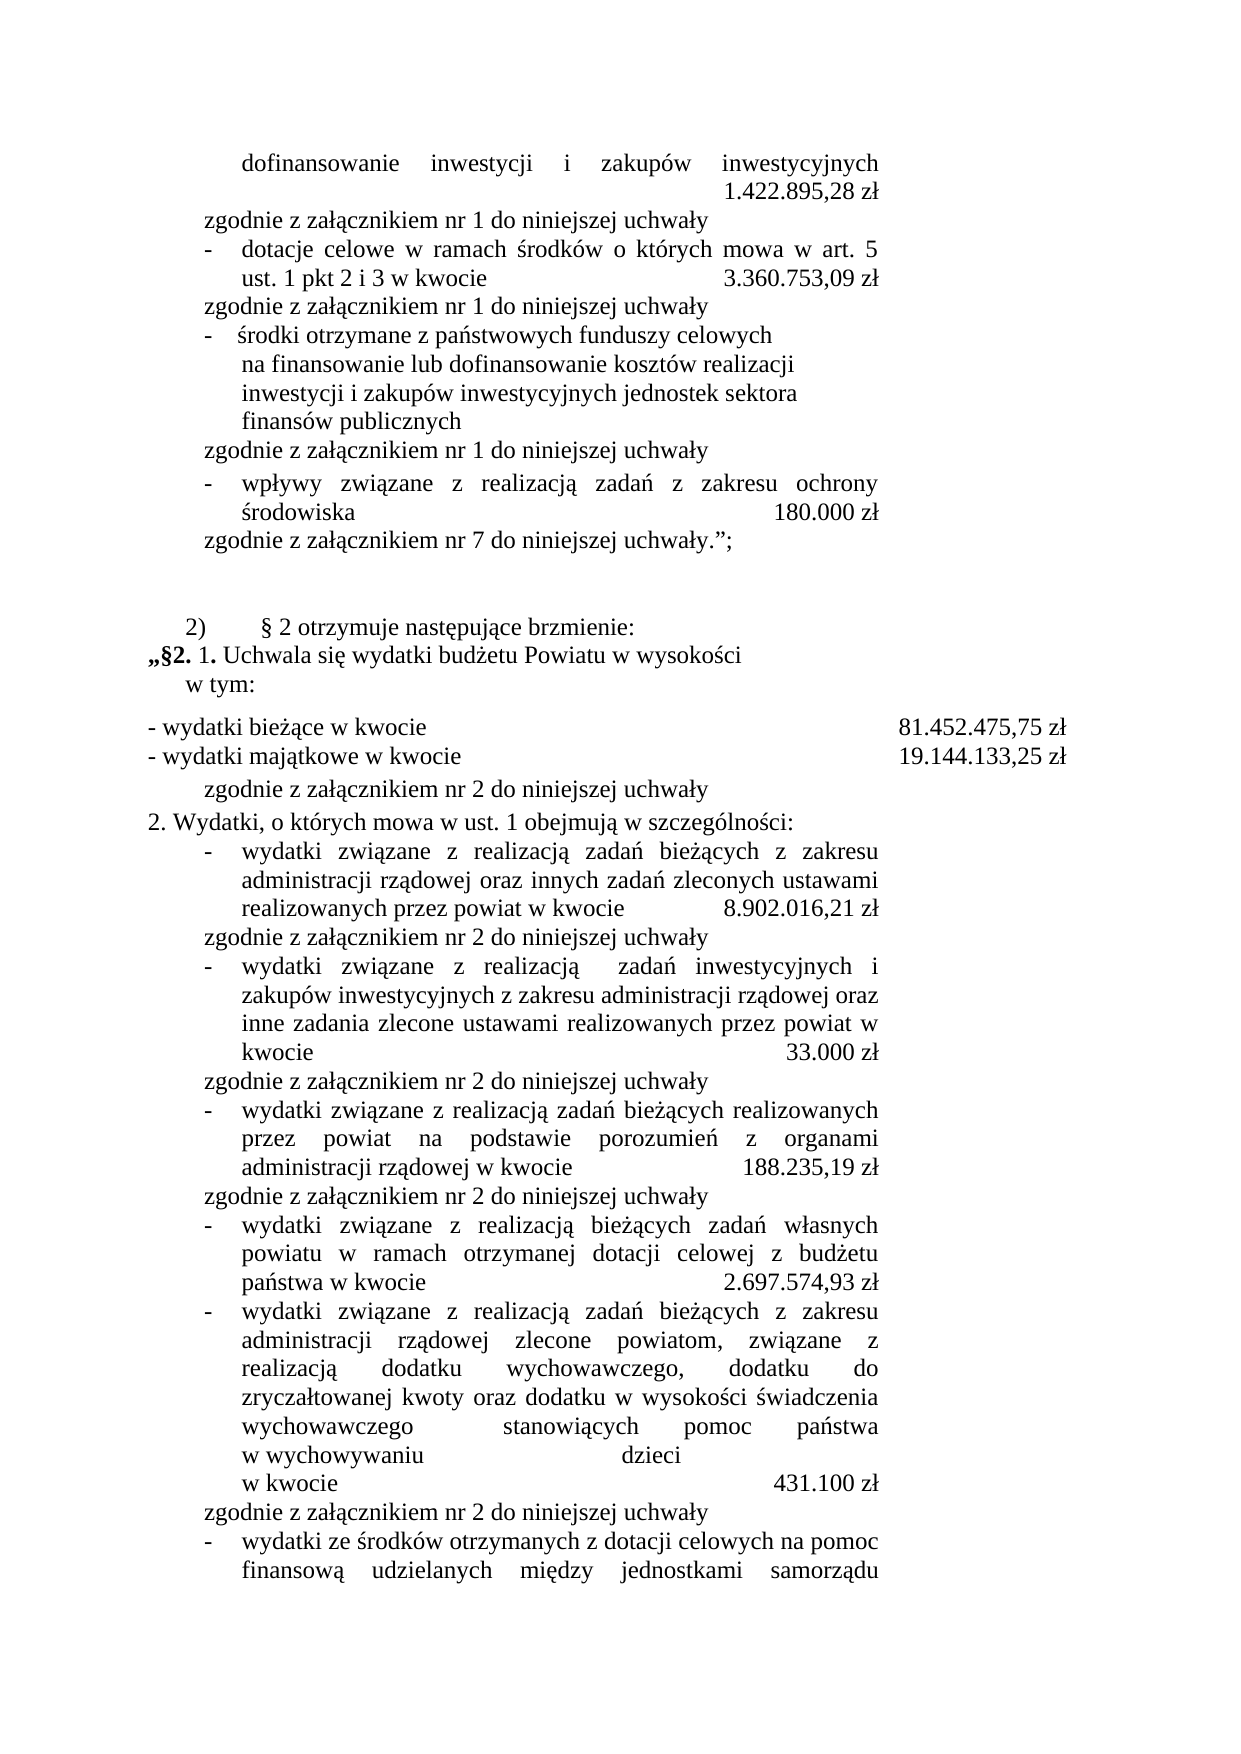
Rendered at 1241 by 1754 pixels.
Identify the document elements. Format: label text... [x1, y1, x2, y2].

list wydatki związane z realizacją zadań bieżących z zakresu administracji rządowej zlecone powiatom, związane z realizacją dodatku wychowawczego, dodatku do zryczałtowanej kwoty oraz dodatku w wysokości świadczenia wychowawczego stanowiących pomoc państwa w wychowywaniu dzieci w kwocie 431.100 zł [204, 1296, 879, 1497]
text zgodnie z załącznikiem nr 1 do niniejszej uchwały [204, 205, 879, 234]
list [204, 148, 879, 205]
text 2. Wydatki, o których mowa w ust. 1 obejmują w szczególności: [148, 807, 1093, 836]
list wydatki związane z realizacją zadań inwestycyjnych i zakupów inwestycyjnych z zakresu administracji rządowej oraz inne zadania zlecone ustawami realizowanych przez powiat w kwocie 33.000 zł [204, 951, 879, 1066]
text - środki otrzymane z państwowych funduszy celowych [204, 320, 879, 349]
list dotacje celowe w ramach środków o których mowa w art. 5 ust. 1 pkt 2 i 3 w kwocie 3.360.753,09 zł [204, 234, 879, 291]
text zgodnie z załącznikiem nr 2 do niniejszej uchwały [204, 922, 879, 951]
list wydatki związane z realizacją zadań bieżących realizowanych przez powiat na podstawie porozumień z organami administracji rządowej w kwocie 188.235,19 zł [204, 1095, 879, 1181]
list wydatki związane z realizacją bieżących zadań własnych powiatu w ramach otrzymanej dotacji celowej z budżetu państwa w kwocie 2.697.574,93 zł [204, 1210, 879, 1296]
list wydatki związane z realizacją zadań bieżących z zakresu administracji rządowej oraz innych zadań zleconych ustawami realizowanych przez powiat w kwocie 8.902.016,21 zł [204, 836, 879, 922]
text zgodnie z załącznikiem nr 2 do niniejszej uchwały [204, 1497, 879, 1526]
text na finansowanie lub dofinansowanie kosztów realizacji [204, 349, 879, 378]
text zgodnie z załącznikiem nr 1 do niniejszej uchwały [204, 291, 879, 320]
text inwestycji i zakupów inwestycyjnych jednostek sektora [148, 378, 879, 406]
text - wydatki bieżące w kwocie 81.452.475,75 zł [148, 712, 1093, 741]
text zgodnie z załącznikiem nr 2 do niniejszej uchwały [204, 1066, 879, 1095]
text „§2. 1. Uchwala się wydatki budżetu Powiatu w wysokości 100.596.609,00 zł [148, 641, 879, 669]
list § 2 otrzymuje następujące brzmienie: [185, 612, 879, 641]
list wpływy związane z realizacją zadań z zakresu ochrony środowiska 180.000 zł [204, 468, 879, 526]
text zgodnie z załącznikiem nr 7 do niniejszej uchwały.”; [204, 526, 879, 554]
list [204, 1526, 879, 1583]
text - wydatki majątkowe w kwocie 19.144.133,25 zł zgodnie z załącznikiem nr 2 do niniejszej uchwały [148, 741, 1093, 803]
text finansów publicznych 6.019.071,40 zł [148, 406, 879, 435]
text w tym: [148, 669, 1093, 698]
text zgodnie z załącznikiem nr 1 do niniejszej uchwały [204, 435, 879, 464]
text zgodnie z załącznikiem nr 2 do niniejszej uchwały [204, 1181, 879, 1210]
